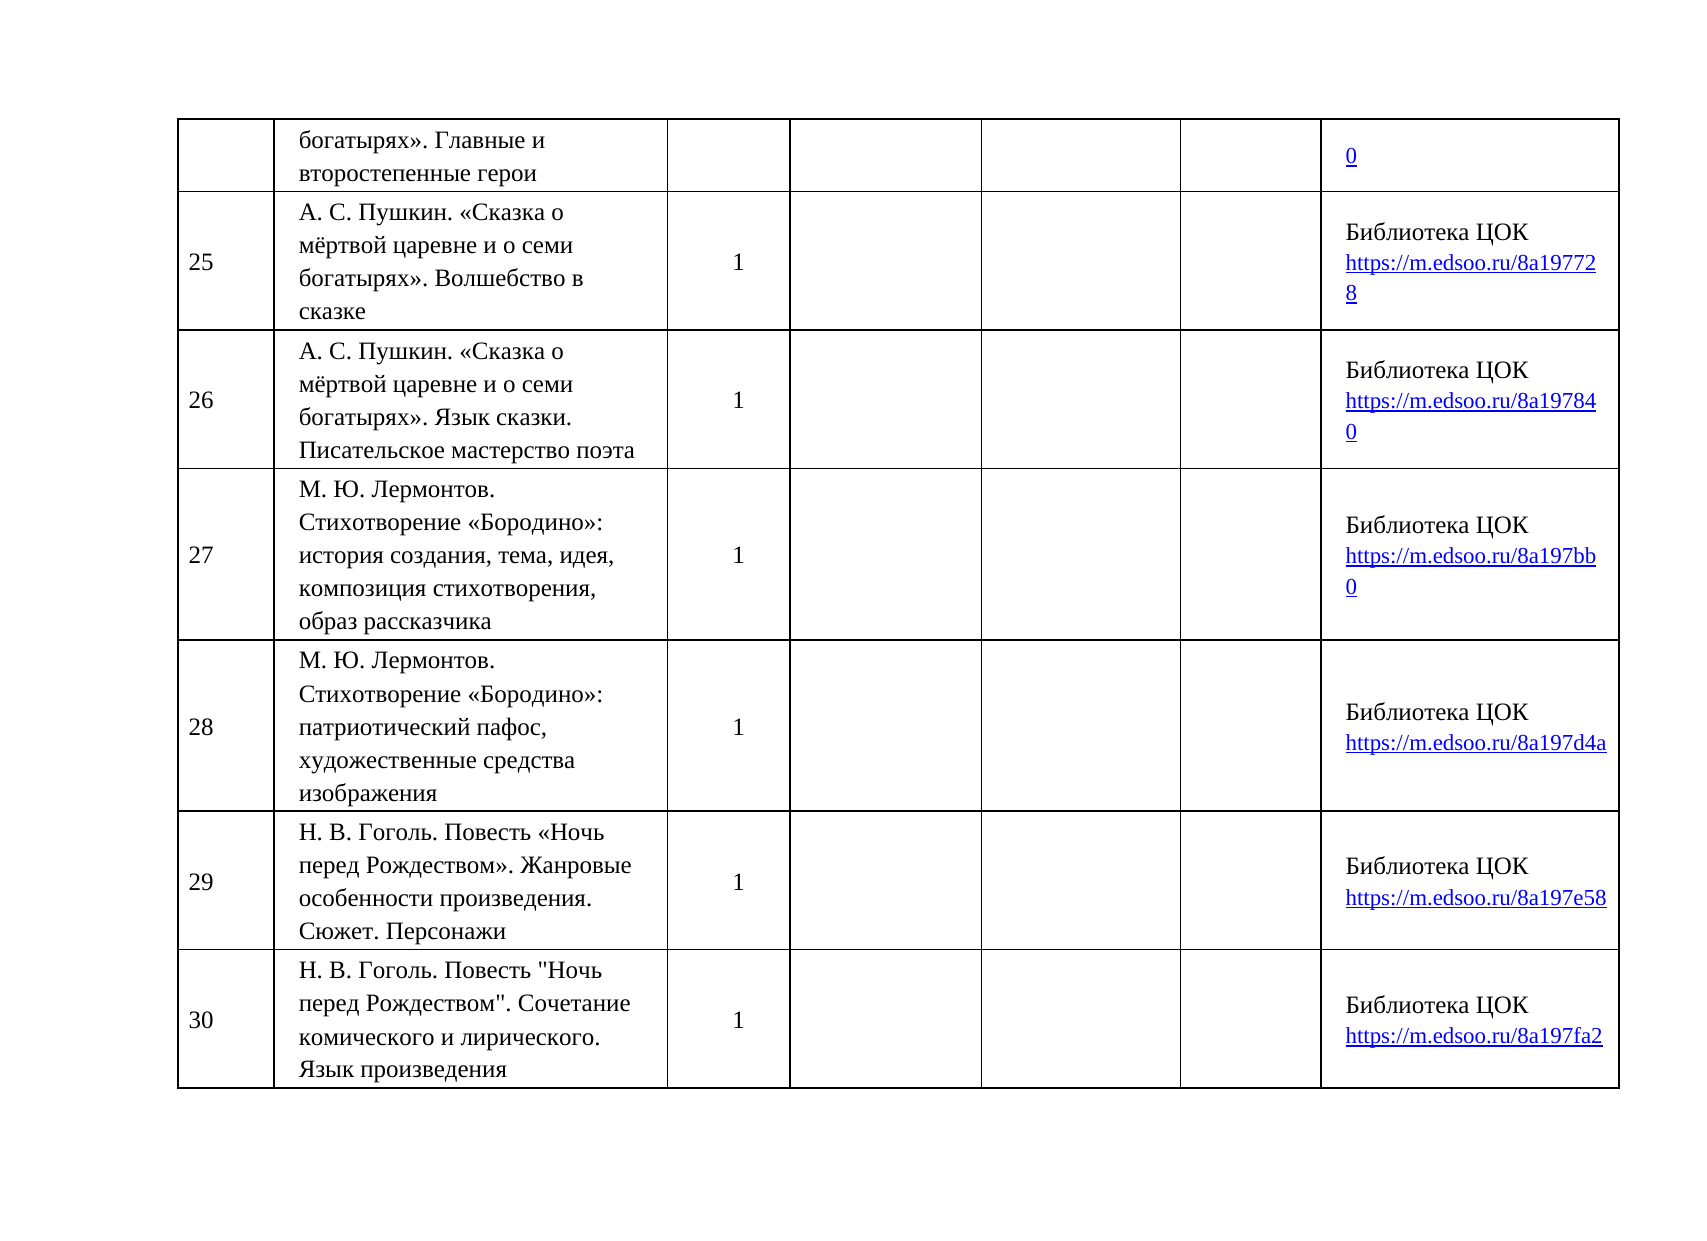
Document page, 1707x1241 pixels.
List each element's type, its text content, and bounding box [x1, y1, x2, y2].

table_cell [1181, 812, 1320, 949]
table_cell [1181, 469, 1320, 639]
table_cell Н. В. Гоголь. Повесть "Ночь перед Рождеством". Сочетание комического и лирического. Язык произведения [275, 950, 667, 1087]
table_cell [791, 950, 981, 1087]
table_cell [1322, 120, 1618, 191]
table_cell М. Ю. Лермонтов. Стихотворение «Бородино»: патриотический пафос, художественные средства изображения [275, 641, 667, 810]
table_cell А. С. Пушкин. «Сказка о мёртвой царевне и о семи богатырях». Волшебство в сказке [275, 192, 667, 329]
table_cell 1 [668, 812, 789, 949]
table_cell [791, 331, 981, 467]
table_cell [791, 812, 981, 949]
table_cell [1181, 192, 1320, 329]
table_cell 25 [179, 192, 273, 329]
table_cell [982, 812, 1180, 949]
table_cell 1 [668, 192, 789, 329]
table_cell [791, 469, 981, 639]
table_cell 1 [668, 469, 789, 639]
table_cell А. С. Пушкин. «Сказка о мёртвой царевне и о семи богатырях». Язык сказки. Писательское мастерство поэта [275, 331, 667, 467]
table_cell [982, 950, 1180, 1087]
table_cell Библиотека ЦОК https://m.edsoo.ru/8a197fa2 [1322, 950, 1618, 1087]
table_cell 28 [179, 641, 273, 810]
table_cell 1 [668, 331, 789, 467]
table_cell [982, 192, 1180, 329]
table_cell [982, 120, 1180, 191]
table_cell Библиотека ЦОК https://m.edsoo.ru/8a197bb0 [1322, 469, 1618, 639]
table_cell 1 [668, 950, 789, 1087]
table_cell [1181, 331, 1320, 467]
table_cell 24 [179, 120, 273, 191]
table_cell Н. В. Гоголь. Повесть «Ночь перед Рождеством». Жанровые особенности произведения. Сюжет. Персонажи [275, 812, 667, 949]
table_cell М. Ю. Лермонтов. Стихотворение «Бородино»: история создания, тема, идея, композиция стихотворения, образ рассказчика [275, 469, 667, 639]
table_cell 29 [179, 812, 273, 949]
table_cell 1 [668, 120, 789, 191]
table_cell 26 [179, 331, 273, 467]
table_cell [1181, 641, 1320, 810]
table_cell [982, 469, 1180, 639]
table_cell [982, 331, 1180, 467]
table_cell [791, 120, 981, 191]
table_cell [982, 641, 1180, 810]
table_cell [1181, 120, 1320, 191]
table_cell 30 [179, 950, 273, 1087]
table_cell 1 [668, 641, 789, 810]
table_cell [275, 120, 667, 191]
table_cell Библиотека ЦОК https://m.edsoo.ru/8a197728 [1322, 192, 1618, 329]
table_cell [1181, 950, 1320, 1087]
table_cell Библиотека ЦОК https://m.edsoo.ru/8a197840 [1322, 331, 1618, 467]
table_cell [791, 641, 981, 810]
table_cell [791, 192, 981, 329]
table_cell Библиотека ЦОК https://m.edsoo.ru/8a197d4a [1322, 641, 1618, 810]
table_cell 27 [179, 469, 273, 639]
table_cell Библиотека ЦОК https://m.edsoo.ru/8a197e58 [1322, 812, 1618, 949]
